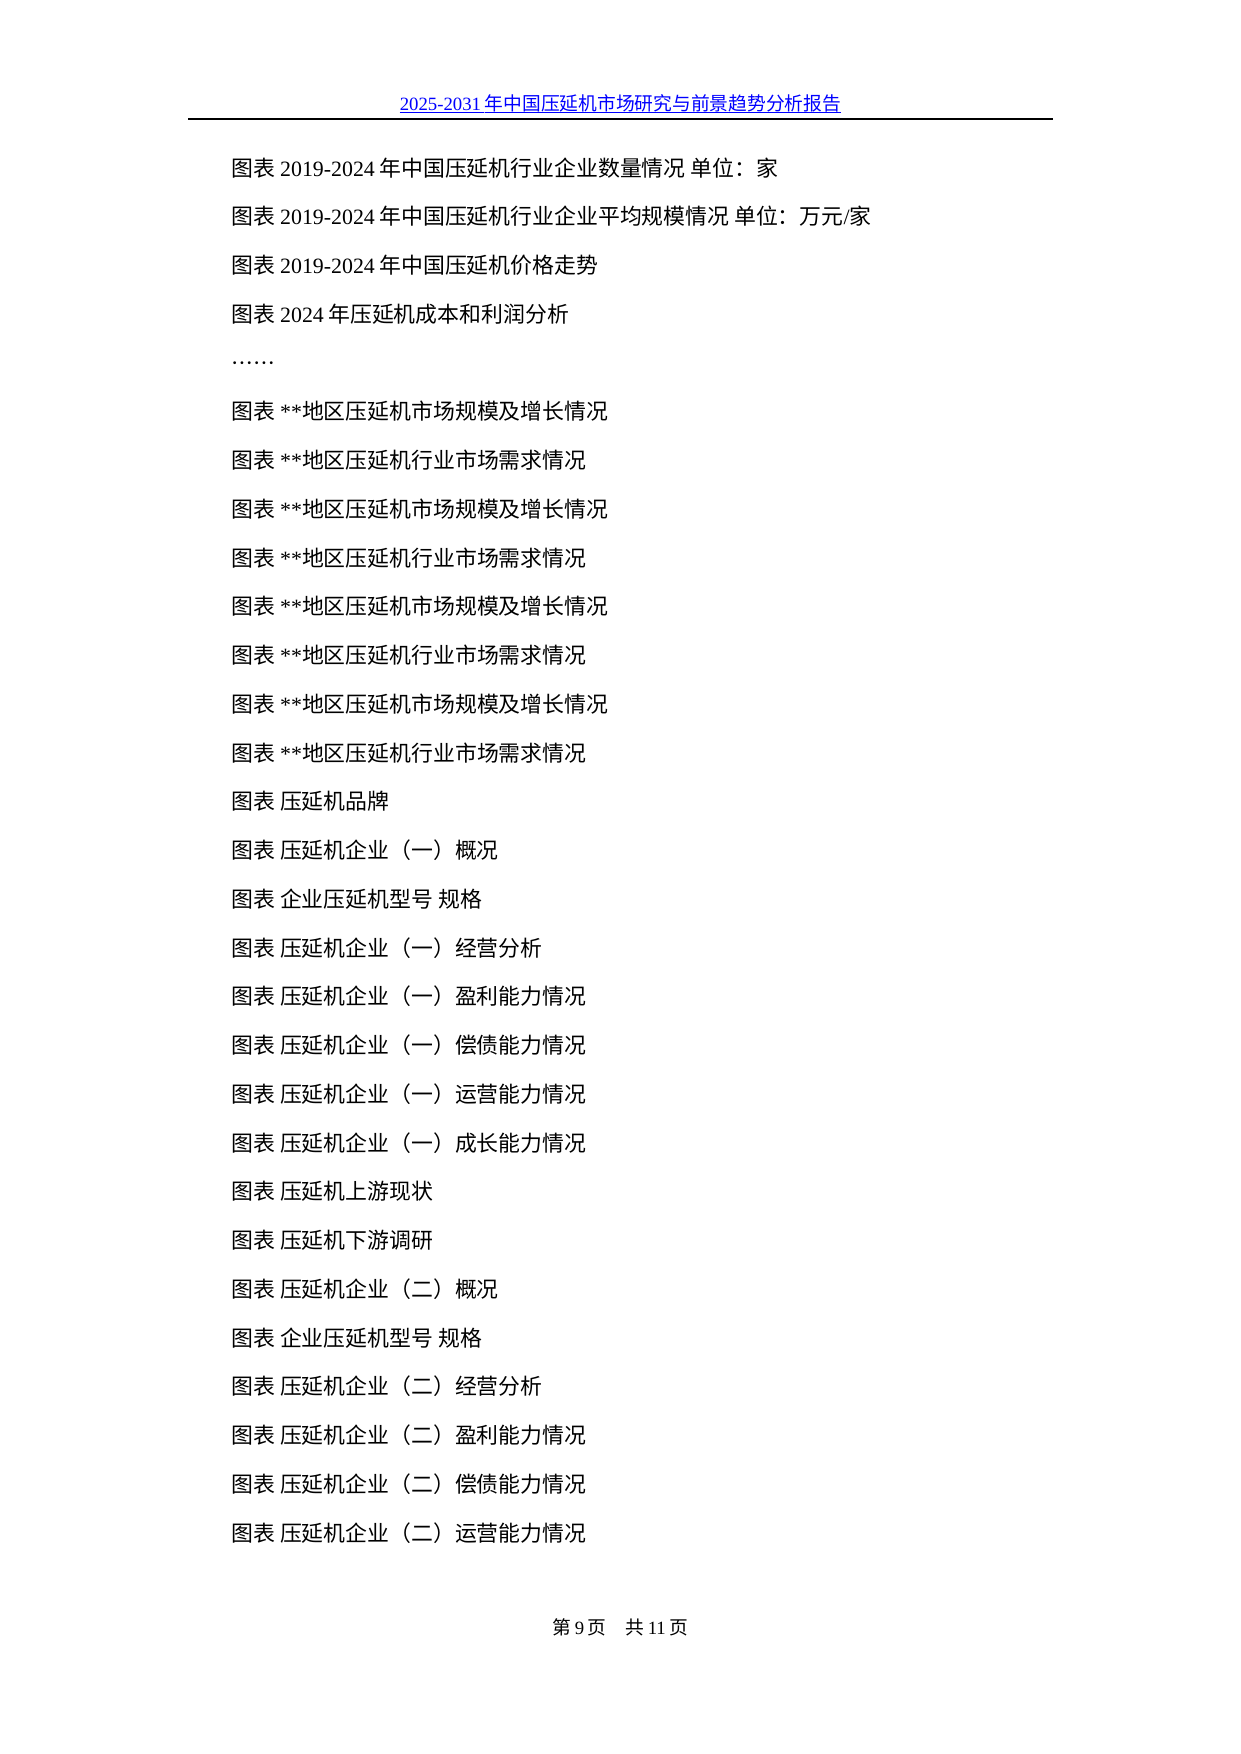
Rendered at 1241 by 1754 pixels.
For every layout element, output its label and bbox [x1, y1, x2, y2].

text [187, 150, 1053, 1548]
